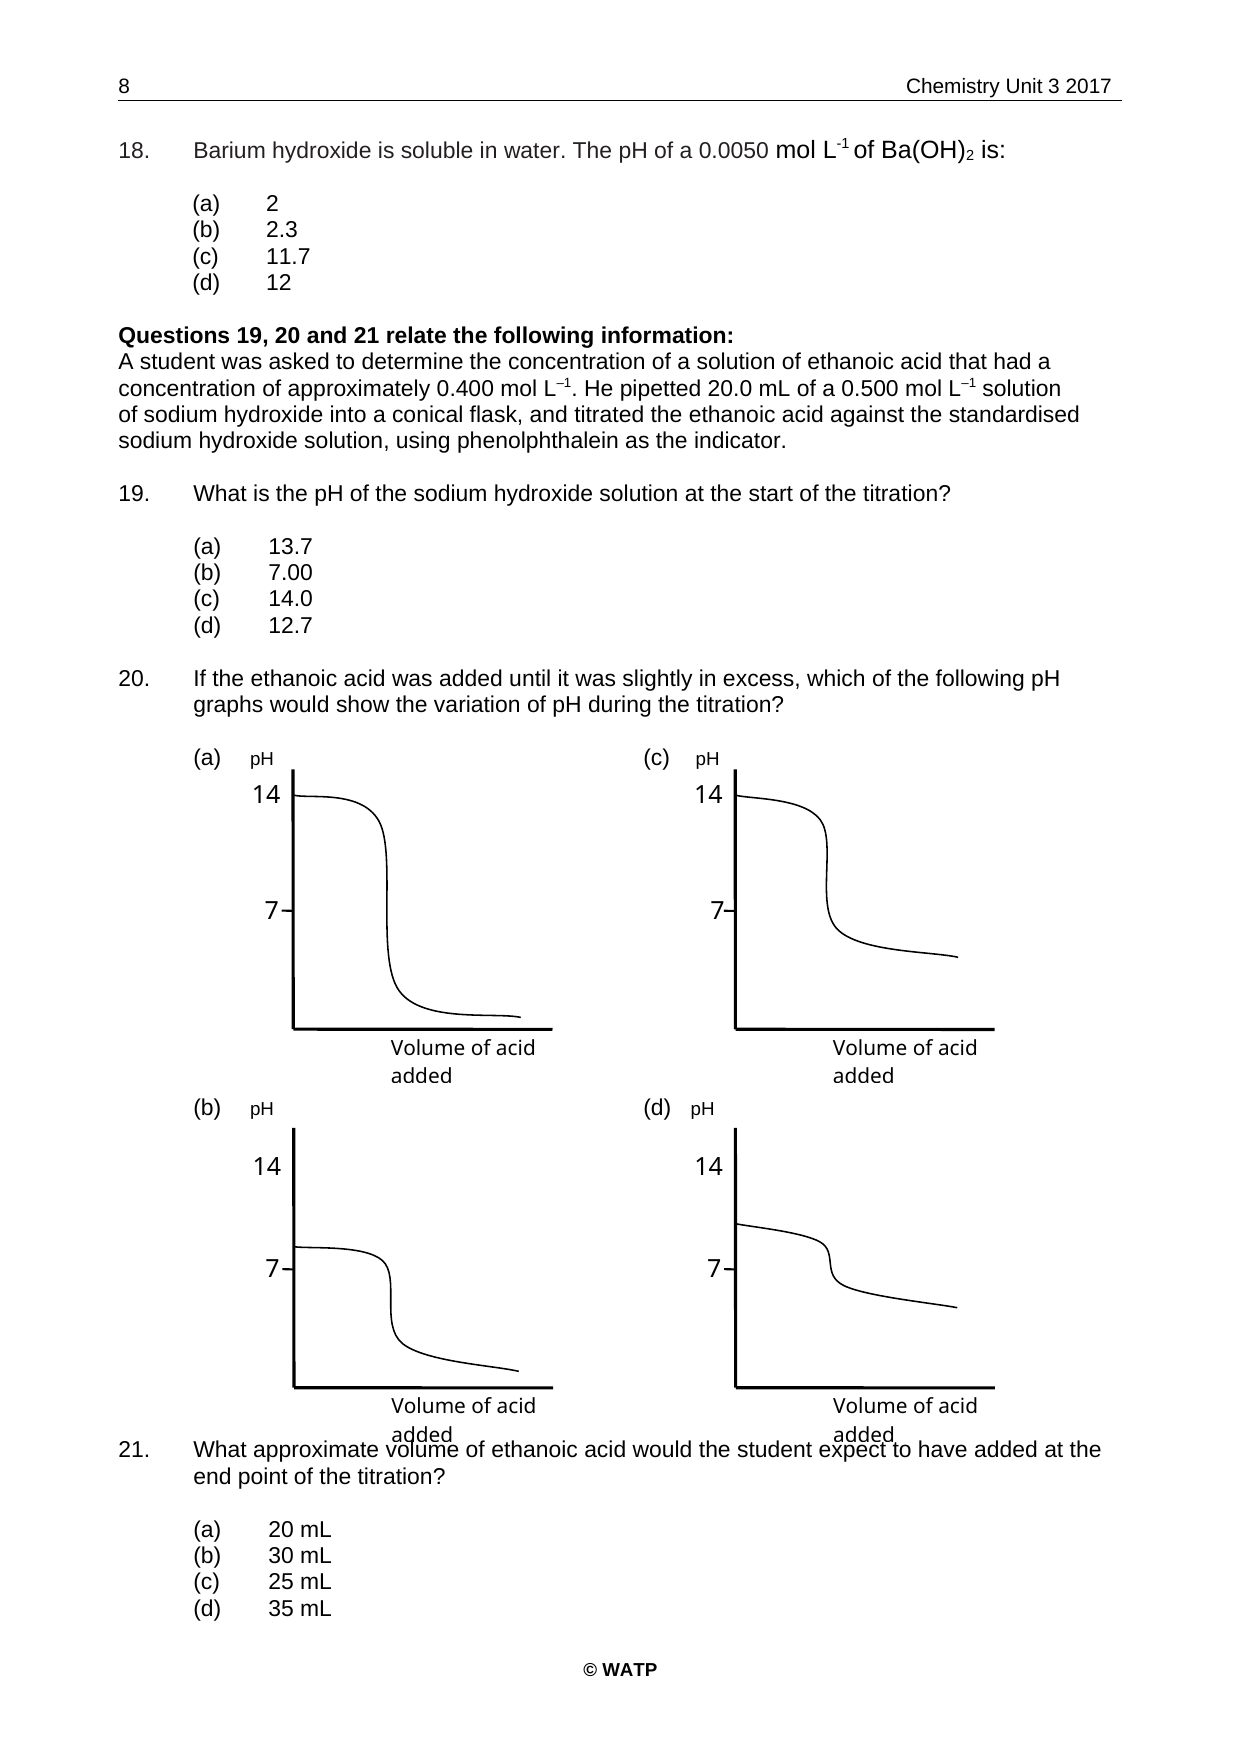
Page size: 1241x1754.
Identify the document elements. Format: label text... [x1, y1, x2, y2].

text (c) 11.7 [192, 243, 1122, 269]
list pH (d) pH [193, 1094, 1122, 1120]
list pH (c) pH [193, 743, 1122, 770]
text (c) 14.0 [118, 585, 1122, 612]
text (d) 12.7 [118, 612, 1122, 638]
list 21. What approximate volume of ethanoic acid would the student expect to have added at the end point of the titration? [118, 1436, 1122, 1489]
text Questions 19, 20 and 21 relate the following information: [118, 322, 1122, 348]
text (a) 13.7 [118, 533, 1122, 559]
text 18. Barium hydroxide is soluble in water. The pH of a 0.0050 mol L-1 of Ba(OH)2 is: [118, 135, 1124, 164]
text (c) 25 mL [118, 1568, 1122, 1594]
list 19. What is the pH of the sodium hydroxide solution at the start of the titration? [118, 480, 1122, 506]
text (d) 12 [192, 269, 1122, 296]
list 20. If the ethanoic acid was added until it was slightly in excess, which of the following pH graphs would show the variation of pH during the titration? [118, 664, 1122, 717]
text A student was asked to determine the concentration of a solution of ethanoic acid that had a [118, 348, 1137, 374]
text (a) 2 [192, 190, 1122, 216]
text (b) 2.3 [192, 216, 1122, 243]
list (d) 35 mL [177, 1594, 1122, 1621]
text (a) 20 mL [118, 1516, 1122, 1542]
text (b) 30 mL [118, 1542, 1122, 1568]
text concentration of approximately 0.400 mol L–1. He pipetted 20.0 mL of a 0.500 mol L–1 solution [118, 374, 1137, 401]
text of sodium hydroxide into a conical flask, and titrated the ethanoic acid against the standardised sodium hydroxide solution, using phenolphthalein as the indicator. [118, 401, 1137, 454]
text (b) 7.00 [118, 559, 1122, 585]
